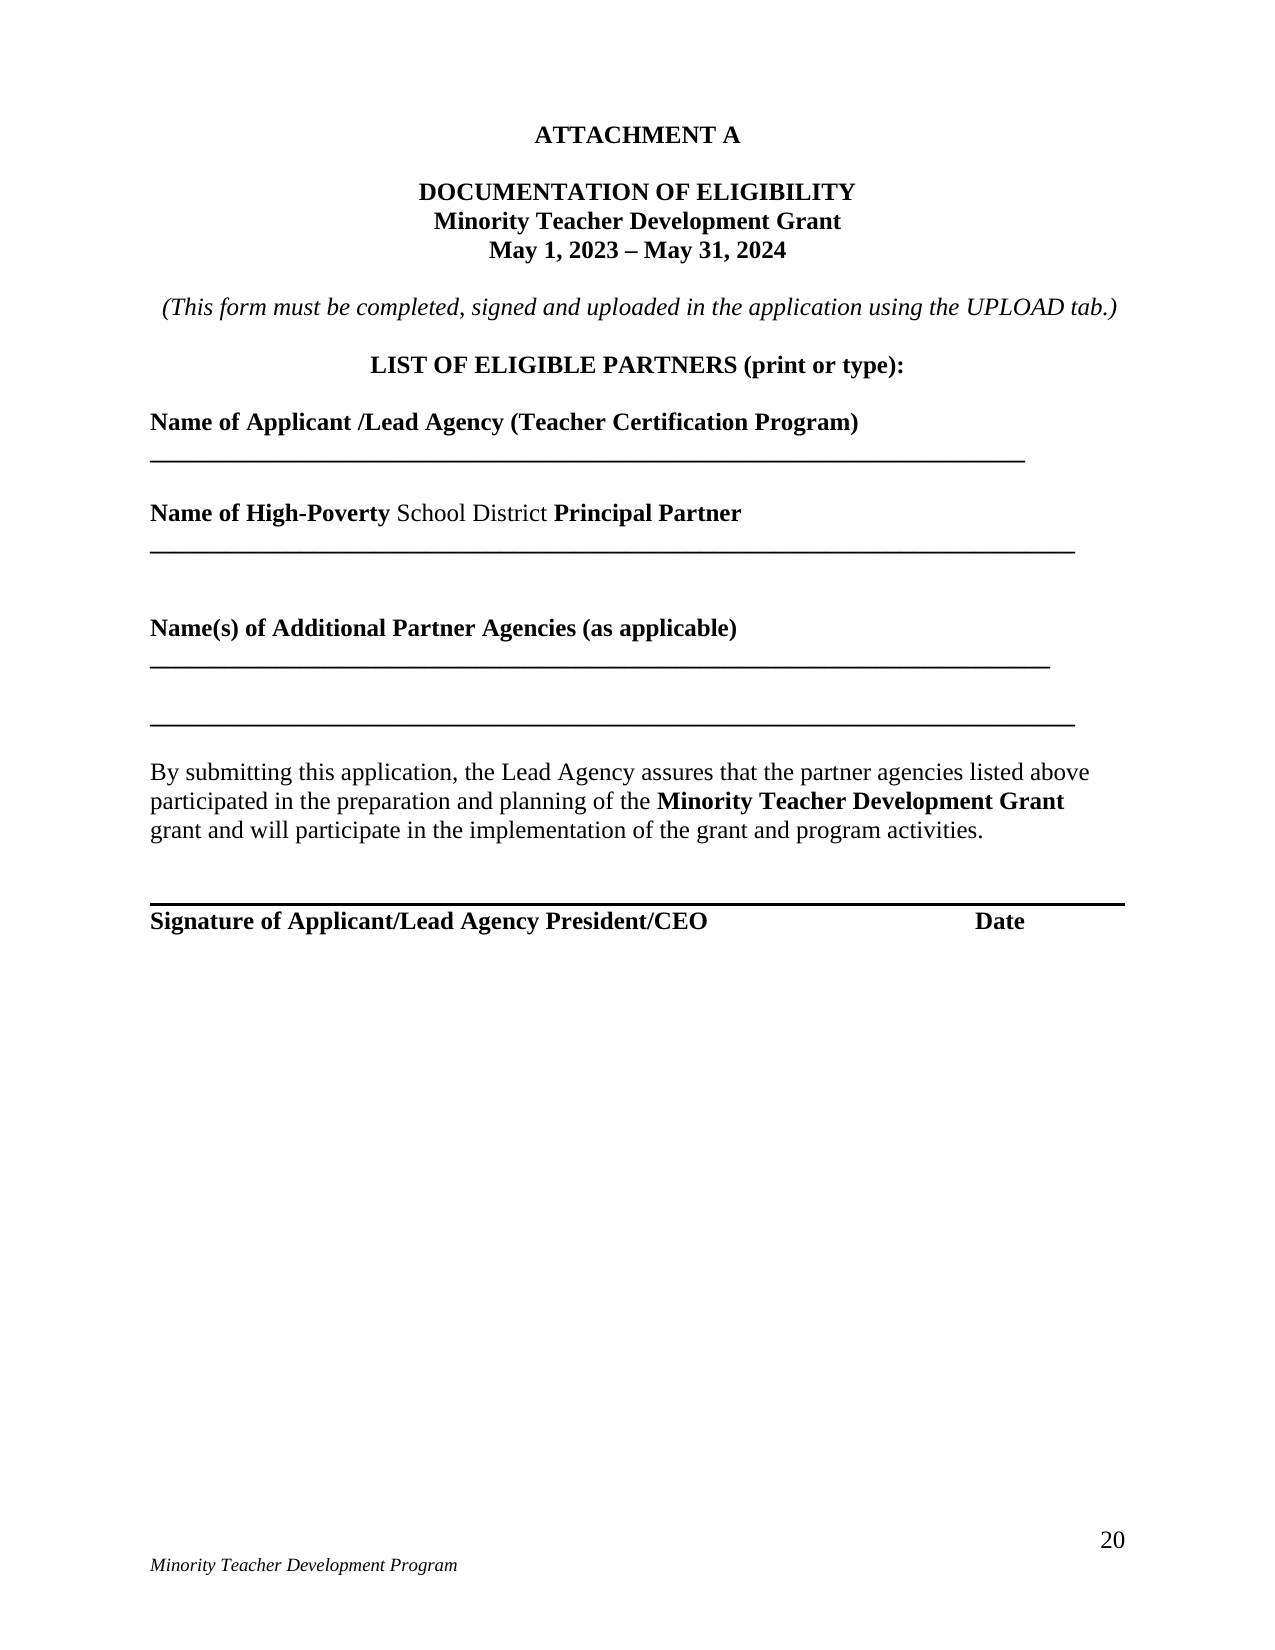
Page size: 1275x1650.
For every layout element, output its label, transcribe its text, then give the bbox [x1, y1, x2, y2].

text LIST OF ELIGIBLE PARTNERS (print or type): [150, 350, 1125, 379]
text Name(s) of Additional Partner Agencies (as applicable) [150, 613, 1125, 642]
text DOCUMENTATION OF ELIGIBILITY [150, 177, 1125, 206]
text grant and will participate in the implementation of the grant and program activities. [150, 815, 1125, 843]
text By submitting this application, the Lead Agency assures that the partner agencies listed above participated in the preparation and planning of the Minority Teacher Development Grant [150, 757, 1125, 815]
text __________________________________________________________________________ [150, 527, 1125, 556]
text Minority Teacher Development Grant [150, 206, 1125, 235]
text ______________________________________________________________________ [150, 436, 1125, 465]
text Name of High-Poverty School District Principal Partner [150, 498, 1125, 527]
text ATTACHMENT A [150, 120, 1125, 149]
text Signature of Applicant/Lead Agency President/CEO Date [150, 906, 1125, 935]
text May 1, 2023 – May 31, 2024 [150, 235, 1125, 264]
text __________________________________________________________________________ [150, 700, 1125, 728]
text ________________________________________________________________________ [150, 642, 1125, 671]
text (This form must be completed, signed and uploaded in the application using the UPLOAD tab.) [150, 292, 1125, 321]
text Name of Applicant /Lead Agency (Teacher Certification Program) [150, 407, 1125, 436]
